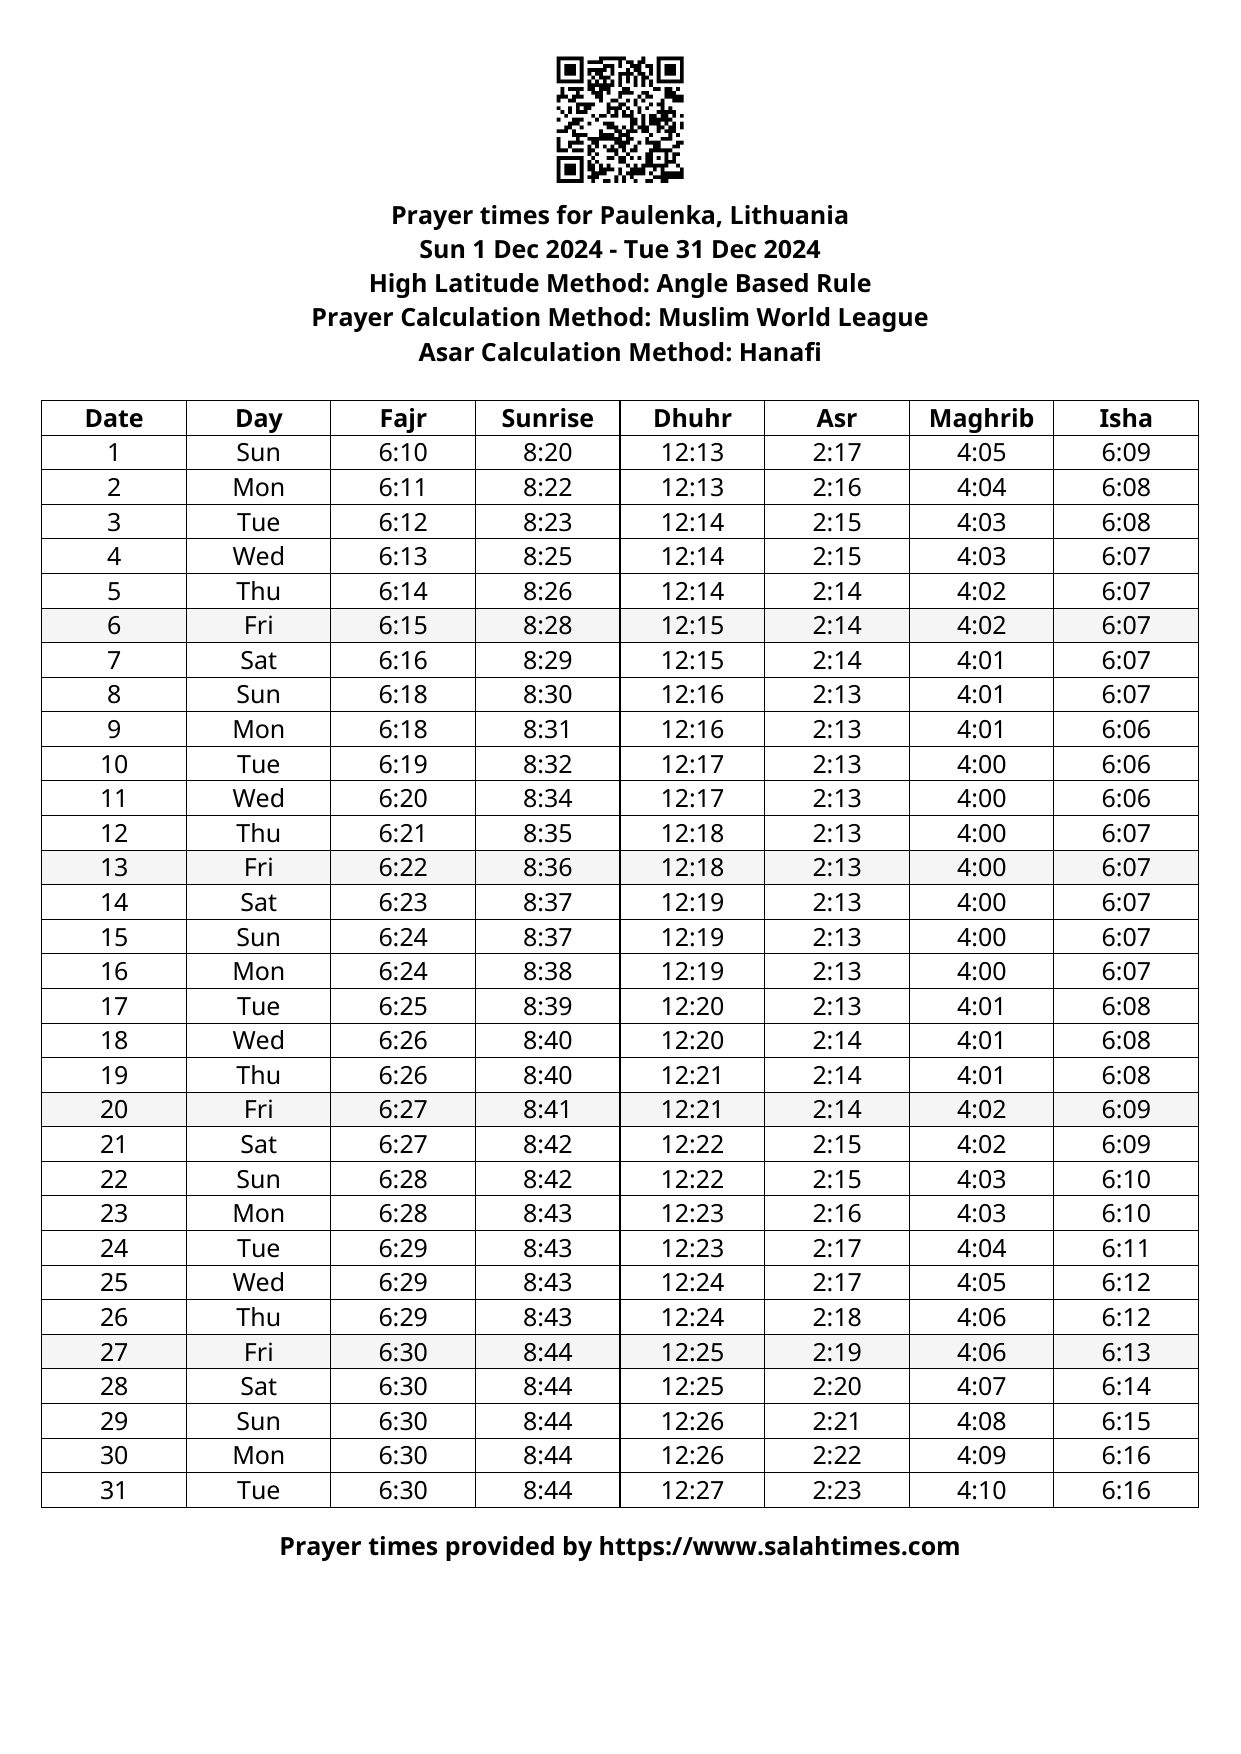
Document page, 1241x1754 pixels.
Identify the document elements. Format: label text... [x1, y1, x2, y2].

table_cell 6:30 [331, 1439, 475, 1472]
table_cell 6:06 [1054, 747, 1198, 780]
table_cell 12:19 [621, 885, 764, 919]
table_cell 8 [42, 678, 186, 711]
table_cell 12:13 [621, 470, 764, 504]
table_cell 4:06 [910, 1300, 1053, 1334]
table_cell 2:18 [765, 1300, 909, 1334]
table_cell 6:16 [331, 643, 475, 677]
table_cell 6:15 [1054, 1404, 1198, 1437]
table_cell 6:27 [331, 1093, 475, 1126]
table_cell 6:07 [1054, 851, 1198, 884]
table_cell Fri [187, 1093, 330, 1126]
table_cell 12:19 [621, 954, 764, 988]
table_cell 7 [42, 643, 186, 677]
table_cell 8:44 [476, 1473, 619, 1507]
table_header Sunrise [476, 401, 619, 434]
table_cell Tue [187, 989, 330, 1022]
table_cell Sun [187, 678, 330, 711]
table_cell 6:12 [1054, 1300, 1198, 1334]
table_cell 6:10 [1054, 1162, 1198, 1195]
table_cell 10 [42, 747, 186, 780]
table_cell Sat [187, 1127, 330, 1161]
table_cell Fri [187, 851, 330, 884]
table_cell 2:20 [765, 1369, 909, 1403]
table_cell 2:15 [765, 1127, 909, 1161]
table_cell 12 [42, 816, 186, 849]
table_cell 4:01 [910, 643, 1053, 677]
table_cell 2:14 [765, 1024, 909, 1057]
table_cell 8:39 [476, 989, 619, 1022]
table_cell 2:13 [765, 747, 909, 780]
table_cell 17 [42, 989, 186, 1022]
table_cell 21 [42, 1127, 186, 1161]
table_cell 26 [42, 1300, 186, 1334]
table_cell 6:27 [331, 1127, 475, 1161]
table_cell Wed [187, 1266, 330, 1299]
table_cell 19 [42, 1058, 186, 1092]
table_cell 8:23 [476, 505, 619, 538]
table_cell 8:32 [476, 747, 619, 780]
table_cell 6:20 [331, 781, 475, 815]
table_header Date [42, 401, 186, 434]
table_cell Tue [187, 1231, 330, 1264]
table_cell Sat [187, 1369, 330, 1403]
table_cell 8:25 [476, 539, 619, 573]
table_cell 12:23 [621, 1196, 764, 1230]
table_cell Sun [187, 436, 330, 469]
table_cell 2:13 [765, 781, 909, 815]
table_cell 8:42 [476, 1127, 619, 1161]
table_cell Tue [187, 505, 330, 538]
table_cell 8:41 [476, 1093, 619, 1126]
table_cell 14 [42, 885, 186, 919]
table_cell 4:01 [910, 1024, 1053, 1057]
table_cell 4:03 [910, 1162, 1053, 1195]
table_cell 4:03 [910, 1196, 1053, 1230]
table_cell 6:30 [331, 1473, 475, 1507]
table_cell 4:03 [910, 539, 1053, 573]
table_cell 4:00 [910, 816, 1053, 849]
table_cell 6:07 [1054, 954, 1198, 988]
table_cell 6:08 [1054, 470, 1198, 504]
table_cell 12:22 [621, 1162, 764, 1195]
table_cell Tue [187, 1473, 330, 1507]
table_cell 6:29 [331, 1266, 475, 1299]
table_cell 4:00 [910, 781, 1053, 815]
text Sun 1 Dec 2024 - Tue 31 Dec 2024 [42, 232, 1198, 266]
table_cell 6:26 [331, 1024, 475, 1057]
table_cell 8:29 [476, 643, 619, 677]
table_cell 16 [42, 954, 186, 988]
table_cell 2:13 [765, 954, 909, 988]
table_cell 4:04 [910, 470, 1053, 504]
table_cell 2:14 [765, 609, 909, 642]
table_cell 6:13 [331, 539, 475, 573]
table_cell 12:25 [621, 1335, 764, 1368]
table_cell 8:31 [476, 712, 619, 746]
table_cell 4:05 [910, 1266, 1053, 1299]
table_cell 2:17 [765, 1231, 909, 1264]
table_cell 4:00 [910, 747, 1053, 780]
table_cell 4:01 [910, 989, 1053, 1022]
table_cell 2:19 [765, 1335, 909, 1368]
table_cell 31 [42, 1473, 186, 1507]
table_cell 4:03 [910, 505, 1053, 538]
table_cell 29 [42, 1404, 186, 1437]
table_cell 8:37 [476, 885, 619, 919]
table_cell 2:13 [765, 712, 909, 746]
table_cell 28 [42, 1369, 186, 1403]
table_cell 8:43 [476, 1231, 619, 1264]
table_cell 27 [42, 1335, 186, 1368]
table_cell 6:28 [331, 1196, 475, 1230]
table_cell 12:16 [621, 712, 764, 746]
table_cell 6:23 [331, 885, 475, 919]
table_cell Tue [187, 747, 330, 780]
table_cell 6:30 [331, 1404, 475, 1437]
table_cell 6:28 [331, 1162, 475, 1195]
table_cell 12:15 [621, 609, 764, 642]
table_cell Wed [187, 539, 330, 573]
table_cell Thu [187, 1300, 330, 1334]
table_cell 12:23 [621, 1231, 764, 1264]
table_cell 4:00 [910, 920, 1053, 953]
text Prayer Calculation Method: Muslim World League [42, 300, 1198, 334]
table_cell 6:12 [331, 505, 475, 538]
table_cell 9 [42, 712, 186, 746]
table_cell 12:17 [621, 781, 764, 815]
table_cell 6:07 [1054, 643, 1198, 677]
table_cell 6:08 [1054, 1058, 1198, 1092]
table_header Day [187, 401, 330, 434]
table_cell 4:07 [910, 1369, 1053, 1403]
table_cell 12:20 [621, 989, 764, 1022]
table_cell 12:18 [621, 851, 764, 884]
table_cell 2:13 [765, 989, 909, 1022]
table_cell 2:13 [765, 885, 909, 919]
table_cell 12:17 [621, 747, 764, 780]
table_cell 13 [42, 851, 186, 884]
table_cell 8:43 [476, 1300, 619, 1334]
table_header Isha [1054, 401, 1198, 434]
table_cell Sat [187, 643, 330, 677]
table_cell 4:02 [910, 609, 1053, 642]
table_cell 4:10 [910, 1473, 1053, 1507]
table_cell 15 [42, 920, 186, 953]
table_cell 6:24 [331, 920, 475, 953]
table_cell 2 [42, 470, 186, 504]
table_cell 2:14 [765, 1093, 909, 1126]
table_cell 4:01 [910, 1058, 1053, 1092]
table_cell 12:27 [621, 1473, 764, 1507]
table_cell 12:20 [621, 1024, 764, 1057]
table_header Maghrib [910, 401, 1053, 434]
table_cell 22 [42, 1162, 186, 1195]
table_cell 6:06 [1054, 712, 1198, 746]
table_cell Thu [187, 816, 330, 849]
table_cell 4:00 [910, 885, 1053, 919]
table_cell Fri [187, 1335, 330, 1368]
table_cell 6:06 [1054, 781, 1198, 815]
table_cell 23 [42, 1196, 186, 1230]
table_cell 8:44 [476, 1439, 619, 1472]
table_cell 25 [42, 1266, 186, 1299]
table_cell 6:09 [1054, 1093, 1198, 1126]
table_cell 2:14 [765, 643, 909, 677]
table_cell 4:02 [910, 1093, 1053, 1126]
table_cell 12:25 [621, 1369, 764, 1403]
table_cell 4:06 [910, 1335, 1053, 1368]
table_cell 6:08 [1054, 989, 1198, 1022]
table_cell Fri [187, 609, 330, 642]
table_cell 4:00 [910, 851, 1053, 884]
table_cell 12:26 [621, 1404, 764, 1437]
table_cell 6:08 [1054, 1024, 1198, 1057]
table_cell 6:18 [331, 678, 475, 711]
table_cell 6:29 [331, 1300, 475, 1334]
table_cell 11 [42, 781, 186, 815]
table_cell 6:24 [331, 954, 475, 988]
table_cell 6:07 [1054, 539, 1198, 573]
table_cell 12:13 [621, 436, 764, 469]
table_cell 6:25 [331, 989, 475, 1022]
table_cell Sun [187, 1162, 330, 1195]
table_cell 4:09 [910, 1439, 1053, 1472]
table_cell 2:17 [765, 436, 909, 469]
table_cell 2:16 [765, 1196, 909, 1230]
table_cell 6:09 [1054, 436, 1198, 469]
table_cell 6:14 [1054, 1369, 1198, 1403]
table_cell 12:15 [621, 643, 764, 677]
table_cell 12:21 [621, 1093, 764, 1126]
table_cell 8:30 [476, 678, 619, 711]
table_cell 6:26 [331, 1058, 475, 1092]
table_cell 8:22 [476, 470, 619, 504]
table_cell 12:18 [621, 816, 764, 849]
table_cell 4 [42, 539, 186, 573]
table_cell 12:24 [621, 1300, 764, 1334]
table_cell 6:12 [1054, 1266, 1198, 1299]
table_cell 6:19 [331, 747, 475, 780]
table_cell Thu [187, 574, 330, 607]
table_cell 6 [42, 609, 186, 642]
table_cell Mon [187, 712, 330, 746]
text High Latitude Method: Angle Based Rule [42, 266, 1198, 300]
table_cell 8:44 [476, 1335, 619, 1368]
table_cell 6:11 [331, 470, 475, 504]
table_cell 30 [42, 1439, 186, 1472]
table_cell 4:02 [910, 1127, 1053, 1161]
table_cell 8:42 [476, 1162, 619, 1195]
table_cell 6:09 [1054, 1127, 1198, 1161]
table_cell 8:44 [476, 1369, 619, 1403]
table_cell 12:26 [621, 1439, 764, 1472]
table_cell 6:16 [1054, 1439, 1198, 1472]
table_cell Sun [187, 1404, 330, 1437]
table_cell 4:01 [910, 712, 1053, 746]
table_cell 8:34 [476, 781, 619, 815]
table_cell 2:23 [765, 1473, 909, 1507]
table_cell 2:13 [765, 920, 909, 953]
table_cell Mon [187, 1439, 330, 1472]
table_cell 2:16 [765, 470, 909, 504]
table_cell 12:21 [621, 1058, 764, 1092]
table_cell 6:22 [331, 851, 475, 884]
table_cell 8:44 [476, 1404, 619, 1437]
table_cell 6:11 [1054, 1231, 1198, 1264]
table_cell 18 [42, 1024, 186, 1057]
table_cell 8:40 [476, 1024, 619, 1057]
table_cell 6:14 [331, 574, 475, 607]
table_cell 2:13 [765, 678, 909, 711]
table_cell 4:00 [910, 954, 1053, 988]
table_cell 3 [42, 505, 186, 538]
table_cell 12:22 [621, 1127, 764, 1161]
table_cell 8:28 [476, 609, 619, 642]
table_cell 6:10 [331, 436, 475, 469]
table_cell 6:30 [331, 1369, 475, 1403]
table_cell 12:19 [621, 920, 764, 953]
table_cell Mon [187, 470, 330, 504]
table_cell 6:29 [331, 1231, 475, 1264]
table_cell 20 [42, 1093, 186, 1126]
picture [542, 41, 699, 198]
table_cell Wed [187, 1024, 330, 1057]
table_cell 4:01 [910, 678, 1053, 711]
table_cell 2:15 [765, 505, 909, 538]
table_cell 2:15 [765, 1162, 909, 1195]
table_cell 8:26 [476, 574, 619, 607]
table_cell Mon [187, 1196, 330, 1230]
table_cell Thu [187, 1058, 330, 1092]
table_cell Sun [187, 920, 330, 953]
table_cell 8:43 [476, 1266, 619, 1299]
table_header Fajr [331, 401, 475, 434]
table_cell 8:37 [476, 920, 619, 953]
table_cell 8:38 [476, 954, 619, 988]
table_header Asr [765, 401, 909, 434]
table_cell 12:14 [621, 539, 764, 573]
table_cell 6:18 [331, 712, 475, 746]
table_cell 8:20 [476, 436, 619, 469]
table_cell 4:08 [910, 1404, 1053, 1437]
text Asar Calculation Method: Hanafi [42, 334, 1198, 368]
table_cell 12:16 [621, 678, 764, 711]
table_cell 6:16 [1054, 1473, 1198, 1507]
table_cell 6:21 [331, 816, 475, 849]
table_cell 2:13 [765, 816, 909, 849]
table_cell 2:22 [765, 1439, 909, 1472]
table_cell 6:13 [1054, 1335, 1198, 1368]
table_cell 6:10 [1054, 1196, 1198, 1230]
table_cell 12:14 [621, 505, 764, 538]
text Prayer times for Paulenka, Lithuania [42, 198, 1198, 232]
table_cell 6:08 [1054, 505, 1198, 538]
table_cell 2:14 [765, 574, 909, 607]
table_cell 8:36 [476, 851, 619, 884]
table_cell 4:05 [910, 436, 1053, 469]
table_cell 2:15 [765, 539, 909, 573]
table_cell 4:02 [910, 574, 1053, 607]
table_cell 6:30 [331, 1335, 475, 1368]
table_cell 8:43 [476, 1196, 619, 1230]
table_cell 2:13 [765, 851, 909, 884]
table_cell 6:15 [331, 609, 475, 642]
table_cell 12:24 [621, 1266, 764, 1299]
table_cell 6:07 [1054, 920, 1198, 953]
table_cell 12:14 [621, 574, 764, 607]
table_cell Wed [187, 781, 330, 815]
table_header Dhuhr [621, 401, 764, 434]
table_cell 6:07 [1054, 574, 1198, 607]
table_cell 2:17 [765, 1266, 909, 1299]
table_cell 6:07 [1054, 885, 1198, 919]
table_cell 5 [42, 574, 186, 607]
table_cell 2:14 [765, 1058, 909, 1092]
table_cell 2:21 [765, 1404, 909, 1437]
table_cell 4:04 [910, 1231, 1053, 1264]
table_cell 8:35 [476, 816, 619, 849]
table_cell Sat [187, 885, 330, 919]
table_cell 8:40 [476, 1058, 619, 1092]
table_cell 6:07 [1054, 678, 1198, 711]
table_cell 6:07 [1054, 609, 1198, 642]
text Prayer times provided by https://www.salahtimes.com [42, 1528, 1198, 1563]
table_cell 6:07 [1054, 816, 1198, 849]
table_cell 24 [42, 1231, 186, 1264]
table_cell Mon [187, 954, 330, 988]
table_cell 1 [42, 436, 186, 469]
